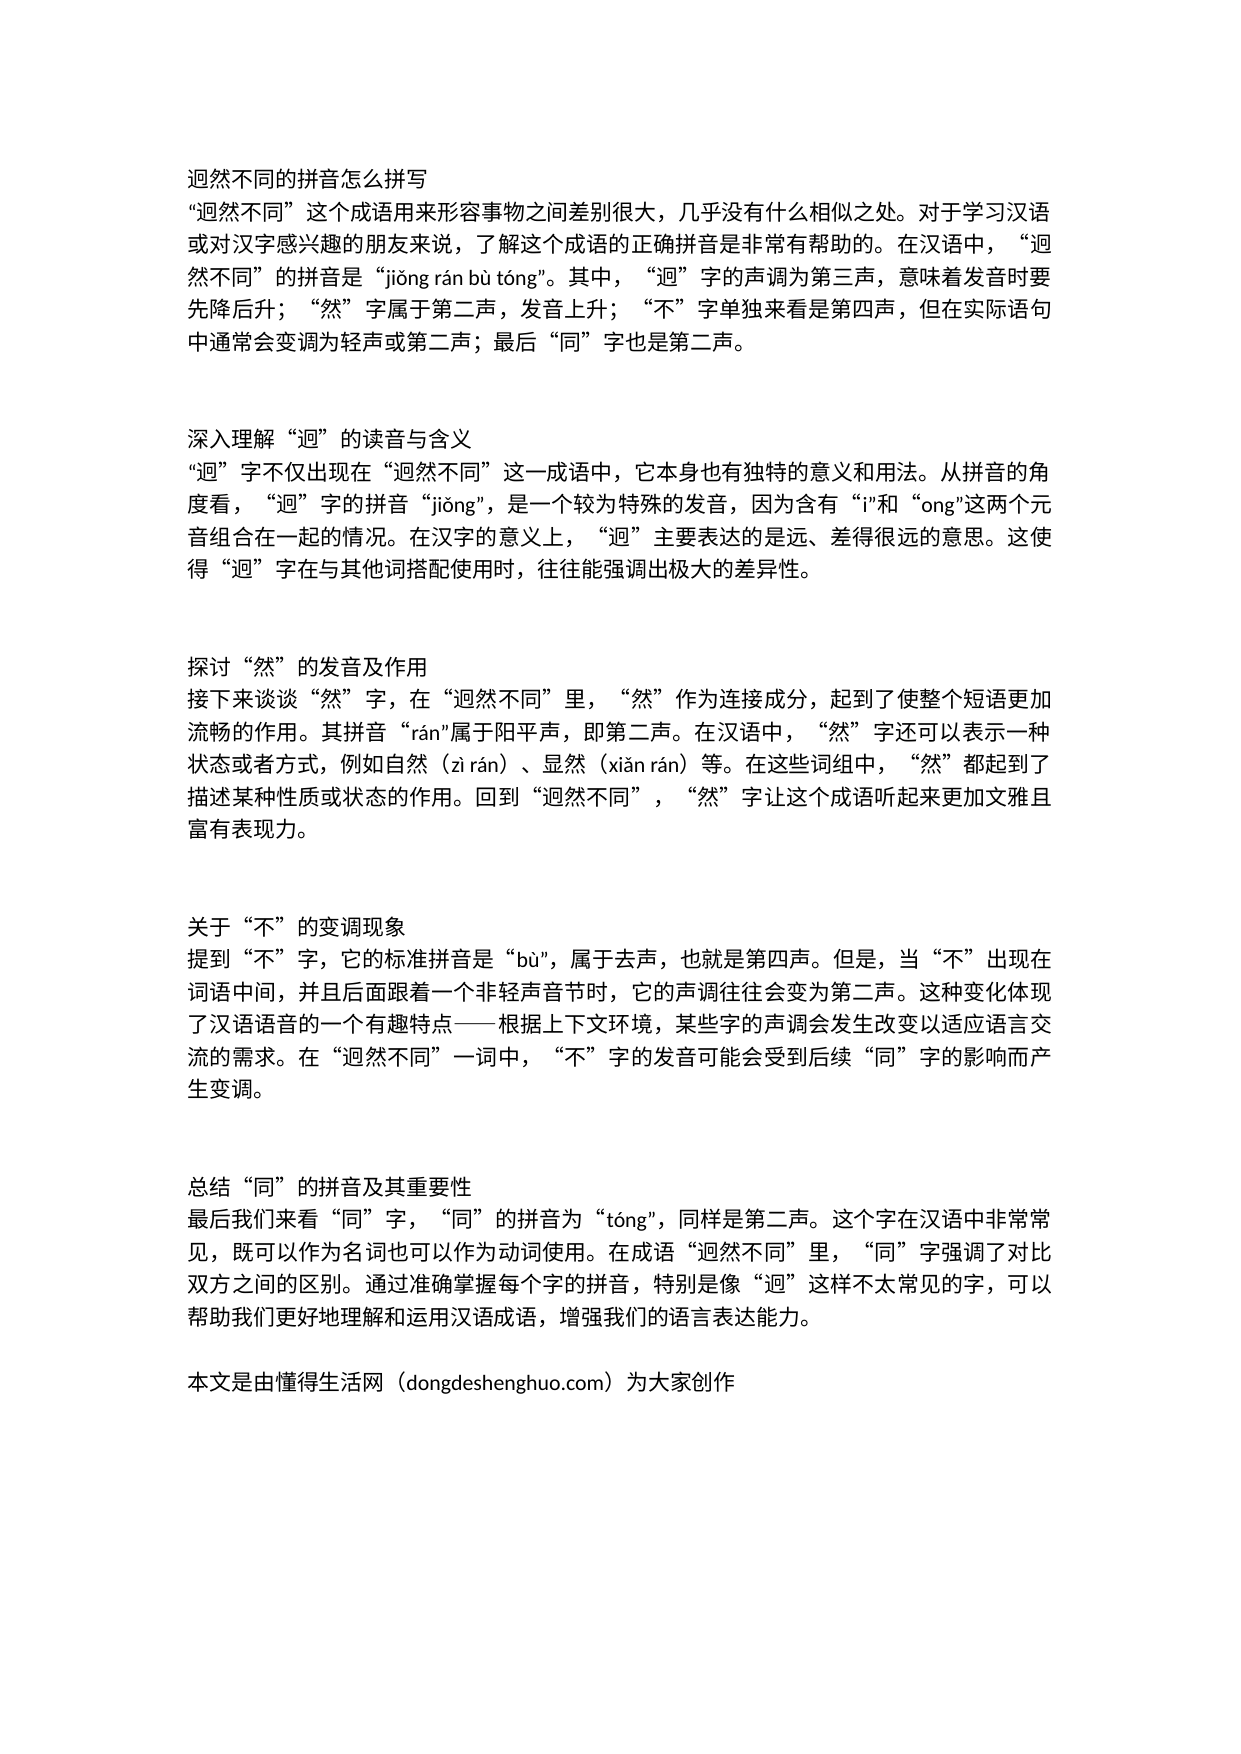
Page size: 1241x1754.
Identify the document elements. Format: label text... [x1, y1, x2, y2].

text 迥然不同的拼音怎么拼写 [187, 162, 1053, 194]
text 探讨“然”的发音及作用 [187, 649, 1053, 682]
text 最后我们来看“同”字，“同”的拼音为“tóng”，同样是第二声。这个字在汉语中非常常见，既可以作为名词也可以作为动词使用。在成语“迥然不同”里，“同”字强调了对比双方之间的区别。通过准确掌握每个字的拼音，特别是像“迥”这样不太常见的字，可以帮助我们更好地理解和运用汉语成语，增强我们的语言表达能力。 [187, 1202, 1053, 1332]
text “迥”字不仅出现在“迥然不同”这一成语中，它本身也有独特的意义和用法。从拼音的角度看，“迥”字的拼音“jiǒng”，是一个较为特殊的发音，因为含有“i”和“ong”这两个元音组合在一起的情况。在汉字的意义上，“迥”主要表达的是远、差得很远的意思。这使得“迥”字在与其他词搭配使用时，往往能强调出极大的差异性。 [187, 454, 1053, 584]
text “迥然不同”这个成语用来形容事物之间差别很大，几乎没有什么相似之处。对于学习汉语或对汉字感兴趣的朋友来说，了解这个成语的正确拼音是非常有帮助的。在汉语中，“迥然不同”的拼音是“jiǒng rán bù tóng”。其中，“迥”字的声调为第三声，意味着发音时要先降后升；“然”字属于第二声，发音上升；“不”字单独来看是第四声，但在实际语句中通常会变调为轻声或第二声；最后“同”字也是第二声。 [187, 194, 1053, 357]
text 接下来谈谈“然”字，在“迥然不同”里，“然”作为连接成分，起到了使整个短语更加流畅的作用。其拼音“rán”属于阳平声，即第二声。在汉语中，“然”字还可以表示一种状态或者方式，例如自然（zì rán）、显然（xiǎn rán）等。在这些词组中，“然”都起到了描述某种性质或状态的作用。回到“迥然不同”，“然”字让这个成语听起来更加文雅且富有表现力。 [187, 682, 1053, 844]
text 深入理解“迥”的读音与含义 [187, 422, 1053, 454]
text 本文是由懂得生活网（dongdeshenghuo.com）为大家创作 [187, 1364, 1053, 1397]
text 提到“不”字，它的标准拼音是“bù”，属于去声，也就是第四声。但是，当“不”出现在词语中间，并且后面跟着一个非轻声音节时，它的声调往往会变为第二声。这种变化体现了汉语语音的一个有趣特点——根据上下文环境，某些字的声调会发生改变以适应语言交流的需求。在“迥然不同”一词中，“不”字的发音可能会受到后续“同”字的影响而产生变调。 [187, 942, 1053, 1104]
text 关于“不”的变调现象 [187, 909, 1053, 942]
text 总结“同”的拼音及其重要性 [187, 1169, 1053, 1202]
